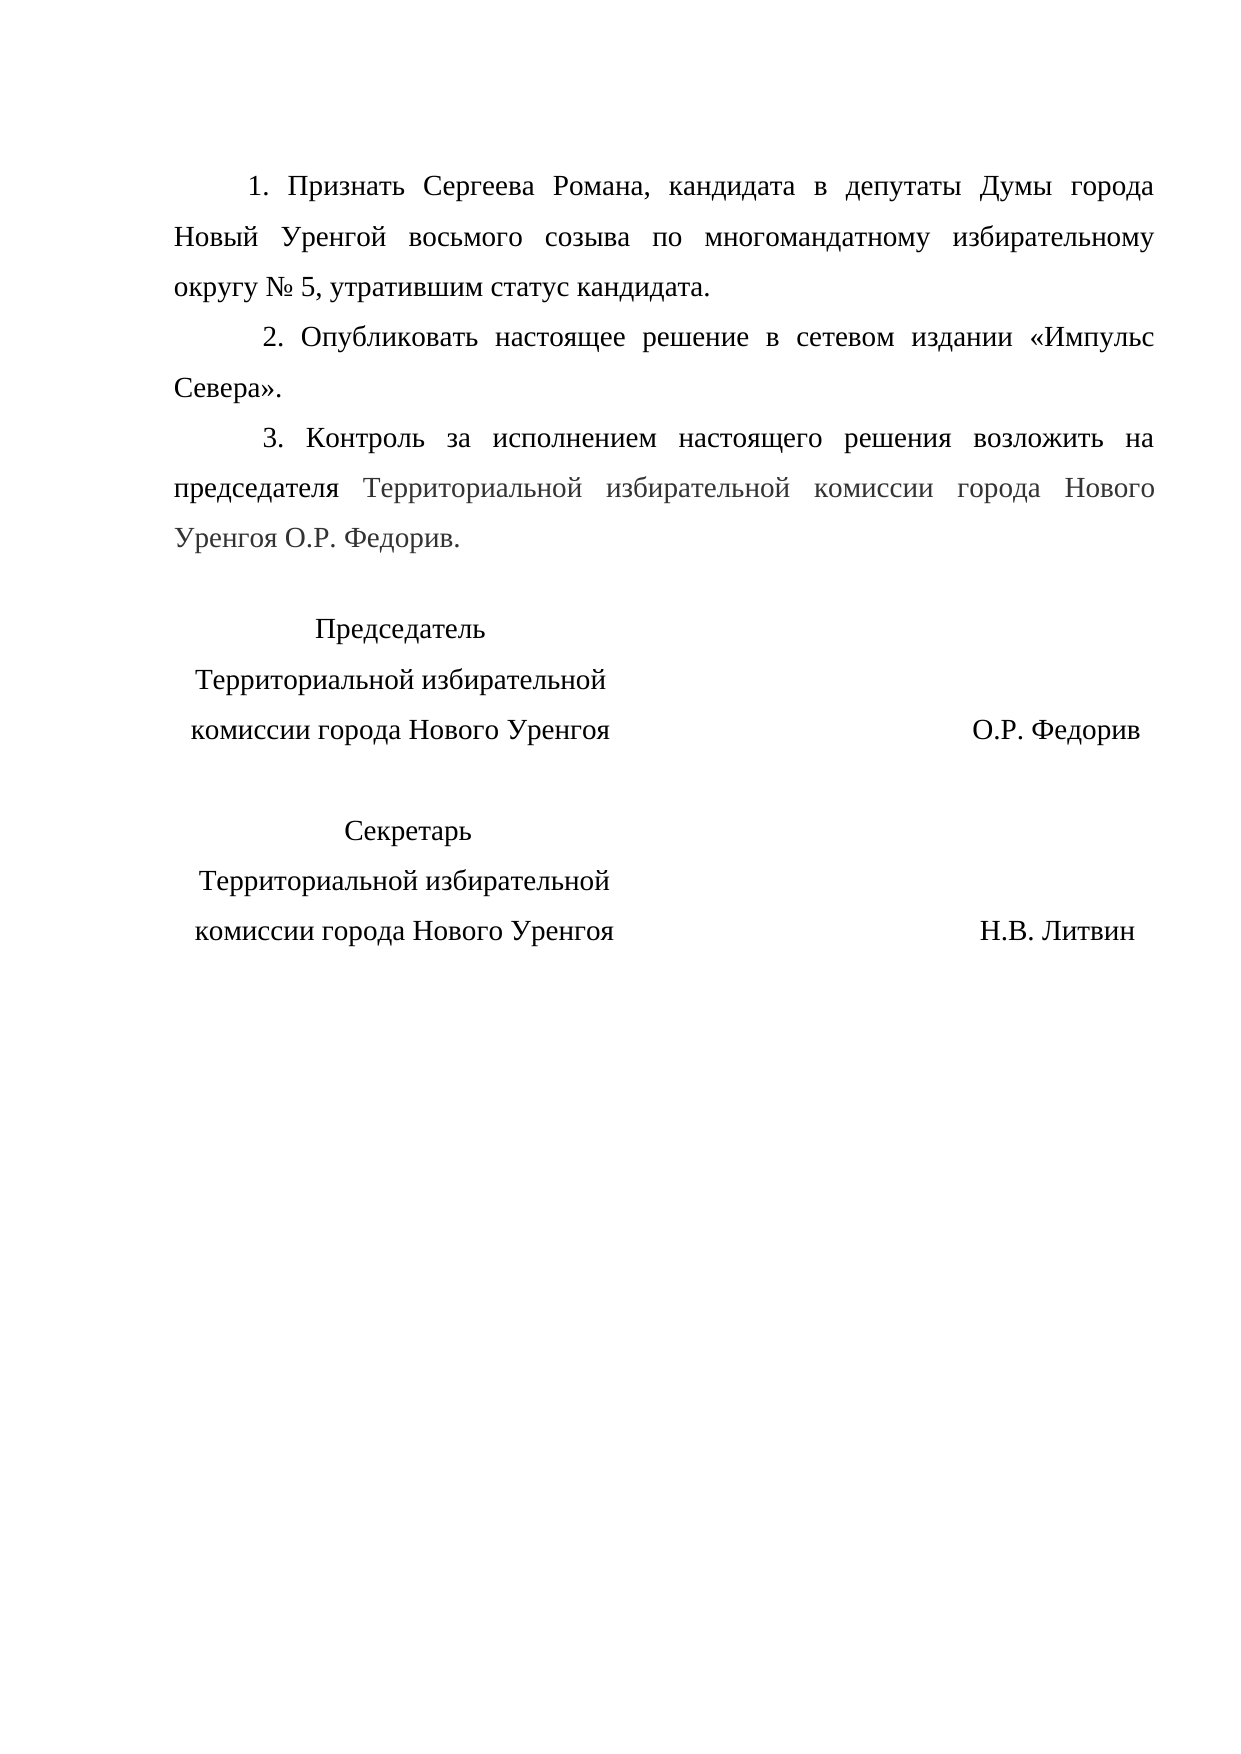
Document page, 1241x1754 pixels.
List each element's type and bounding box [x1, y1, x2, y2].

table_cell [163, 118, 1166, 568]
table_cell [163, 569, 1166, 1064]
